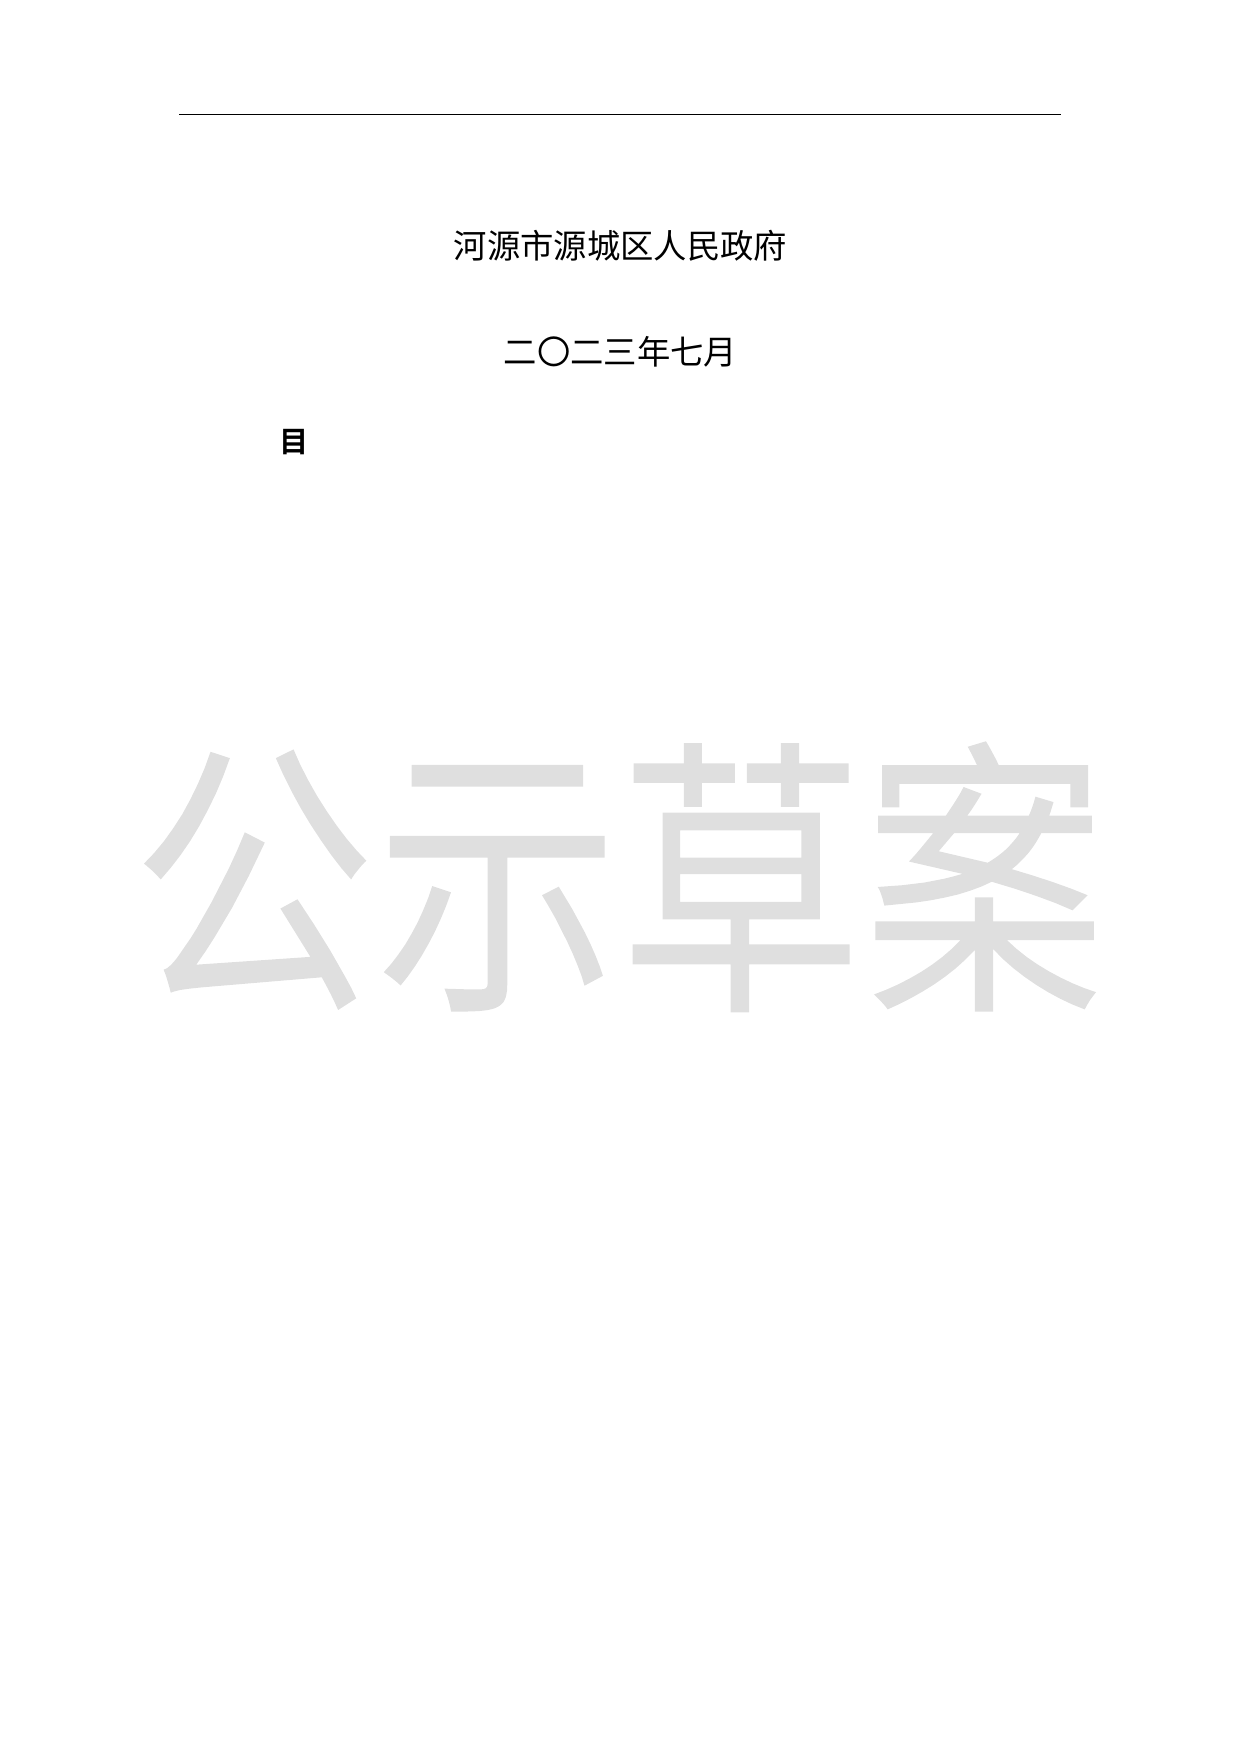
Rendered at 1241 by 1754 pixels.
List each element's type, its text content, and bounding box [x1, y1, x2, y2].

text 河源市源城区人民政府 [187, 211, 1053, 276]
text 二〇二三年七月 [187, 318, 1053, 383]
